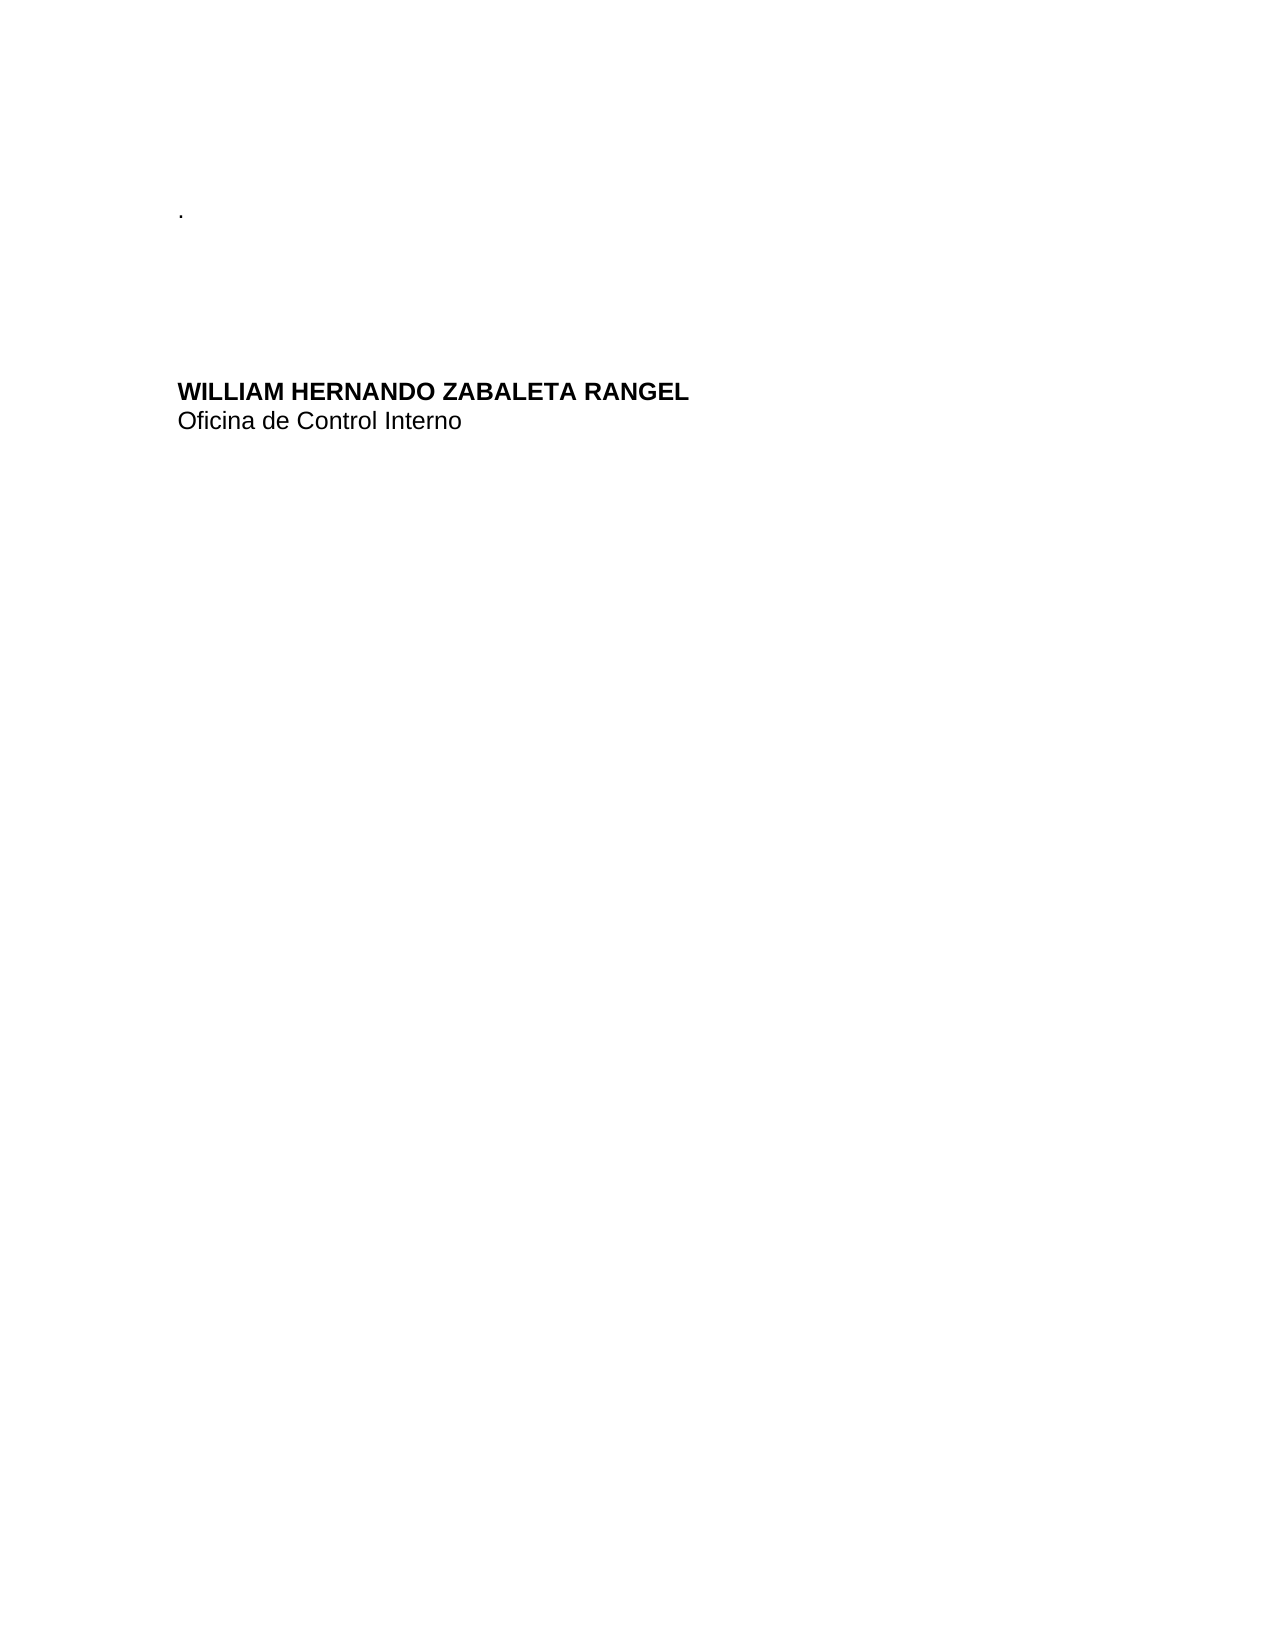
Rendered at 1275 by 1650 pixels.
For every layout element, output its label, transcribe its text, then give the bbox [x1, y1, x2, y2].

text Oficina de Control Interno [177, 406, 1098, 434]
text . [177, 195, 1098, 224]
text WILLIAM HERNANDO ZABALETA RANGEL [177, 377, 1098, 406]
